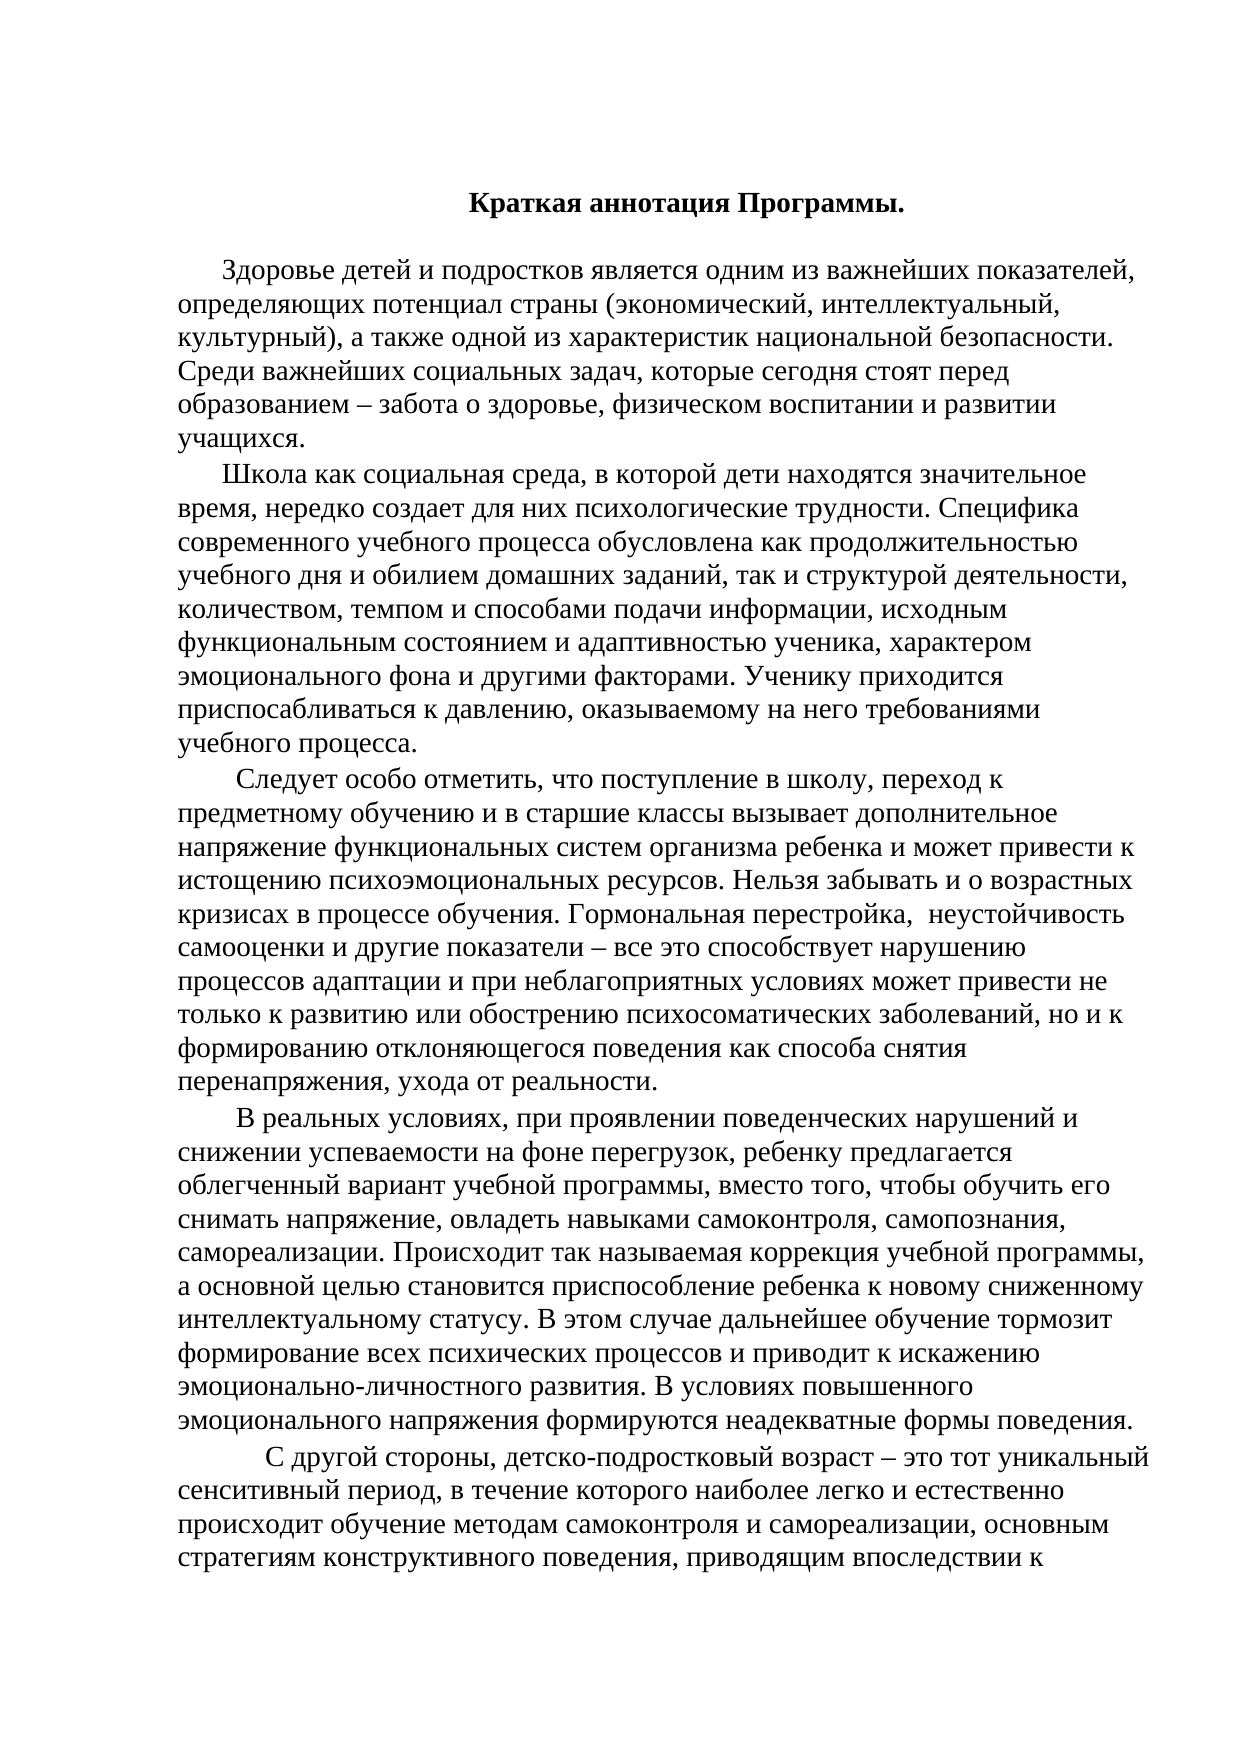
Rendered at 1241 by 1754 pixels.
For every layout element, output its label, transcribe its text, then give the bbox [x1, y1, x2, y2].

text В реальных условиях, при проявлении поведенческих нарушений и снижении успеваемости на фоне перегрузок, ребенку предлагается облегченный вариант учебной программы, вместо того, чтобы обучить его снимать напряжение, овладеть навыками самоконтроля, самопознания, самореализации. Происходит так называемая коррекция учебной программы, а основной целью становится приспособление ребенка к новому сниженному интеллектуальному статусу. В этом случае дальнейшее обучение тормозит формирование всех психических процессов и приводит к искажению эмоционально-личностного развития. В условиях повышенного эмоционального напряжения формируются неадекватные формы поведения. [177, 1100, 1152, 1436]
text Здоровье детей и подростков является одним из важнейших показателей, определяющих потенциал страны (экономический, интеллектуальный, культурный), а также одной из характеристик национальной безопасности. Среди важнейших социальных задач, которые сегодня стоят перед образованием – забота о здоровье, физическом воспитании и развитии учащихся. [177, 252, 1152, 453]
text Следует особо отметить, что поступление в школу, переход к предметному обучению и в старшие классы вызывает дополнительное напряжение функциональных систем организма ребенка и может привести к истощению психоэмоциональных ресурсов. Нельзя забывать и о возрастных кризисах в процессе обучения. Гормональная перестройка, неустойчивость самооценки и другие показатели – все это способствует нарушению процессов адаптации и при неблагоприятных условиях может привести не только к развитию или обострению психосоматических заболеваний, но и к формированию отклоняющегося поведения как способа снятия перенапряжения, ухода от реальности. [177, 762, 1152, 1097]
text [177, 1439, 1152, 1573]
text Краткая аннотация Программы. [177, 185, 1152, 219]
text Школа как социальная среда, в которой дети находятся значительное время, нередко создает для них психологические трудности. Специфика современного учебного процесса обусловлена как продолжительностью учебного дня и обилием домашних заданий, так и структурой деятельности, количеством, темпом и способами подачи информации, исходным функциональным состоянием и адаптивностью ученика, характером эмоционального фона и другими факторами. Ученику приходится приспосабливаться к давлению, оказываемому на него требованиями учебного процесса. [177, 457, 1152, 758]
